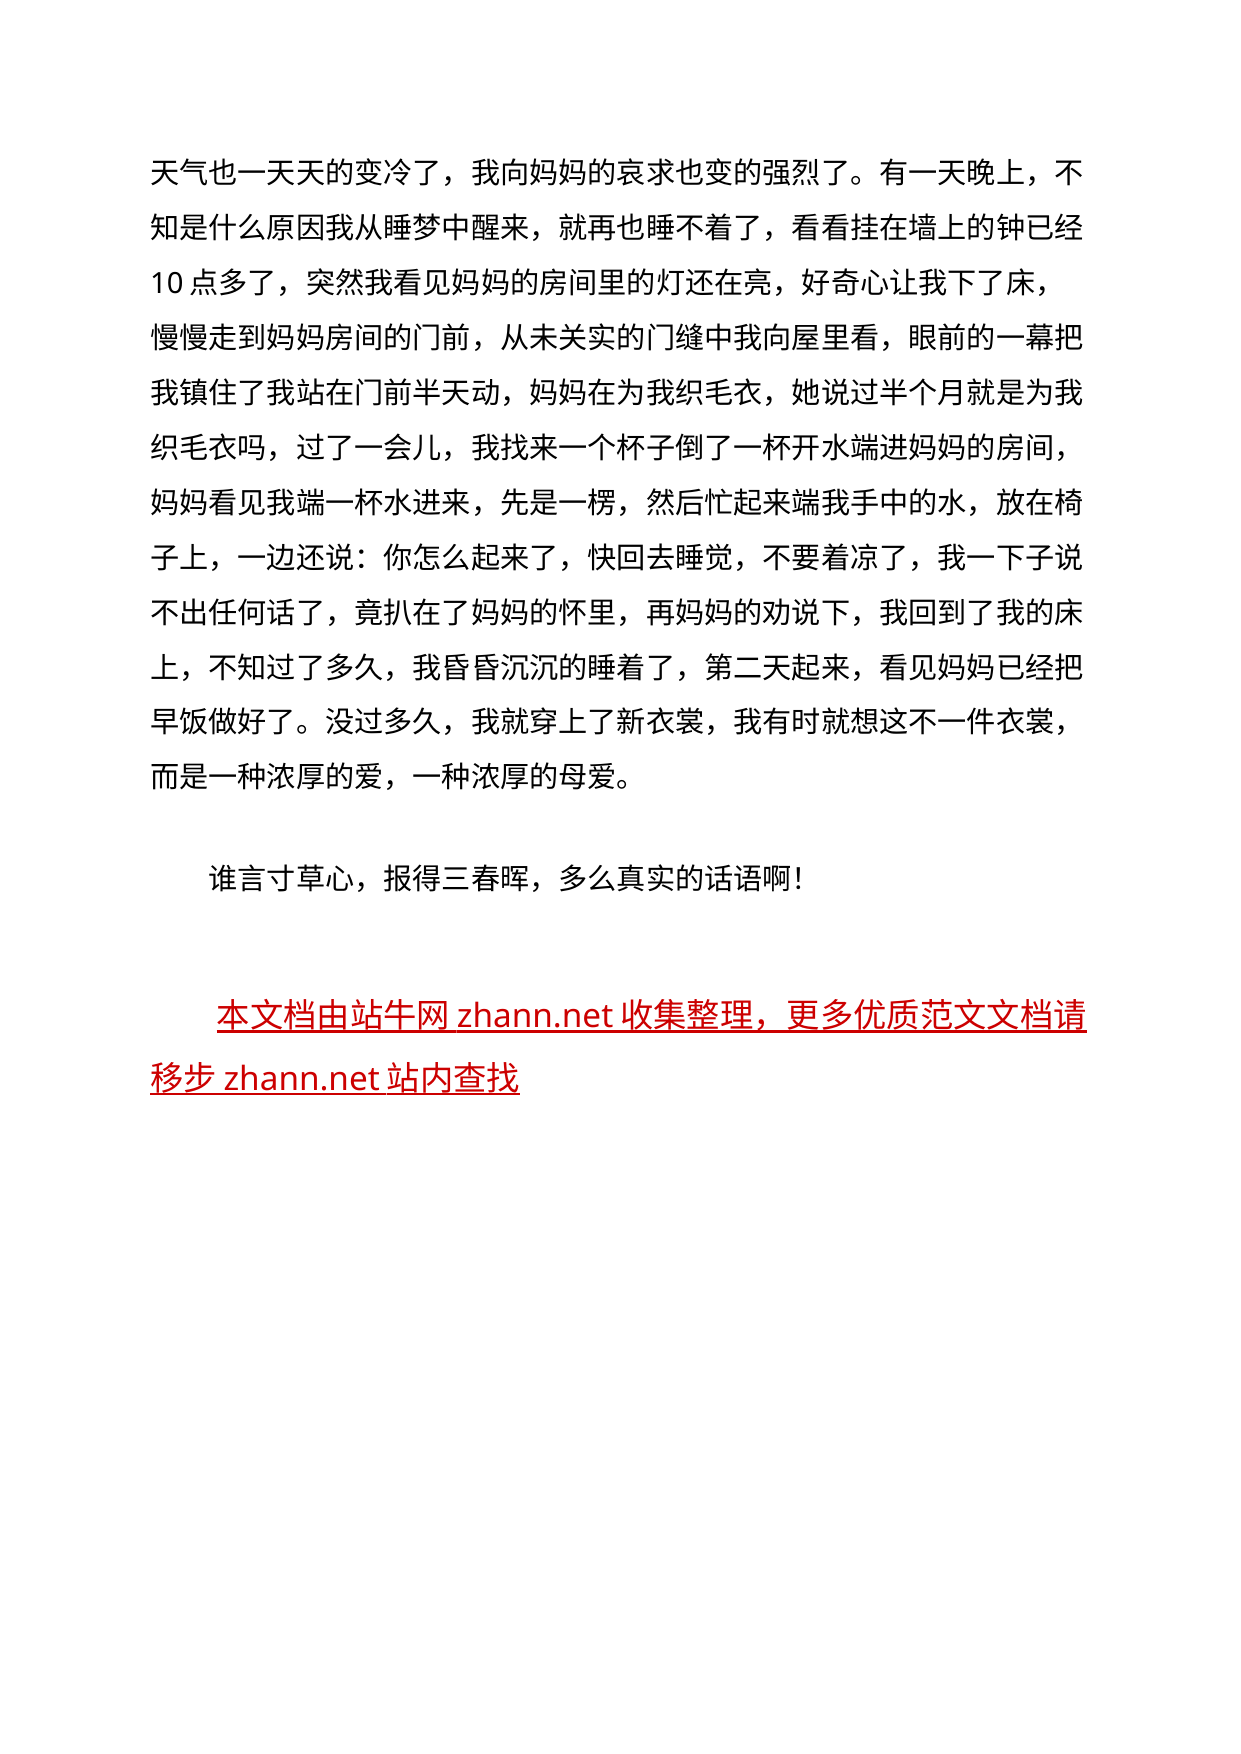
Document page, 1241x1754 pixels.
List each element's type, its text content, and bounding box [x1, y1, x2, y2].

text 本文档由站牛网zhann.net收集整理，更多优质范文文档请移步zhann.net站内查找 [150, 989, 1090, 1100]
text 谁言寸草心，报得三春晖，多么真实的话语啊！ [150, 856, 1090, 898]
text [150, 150, 1090, 796]
